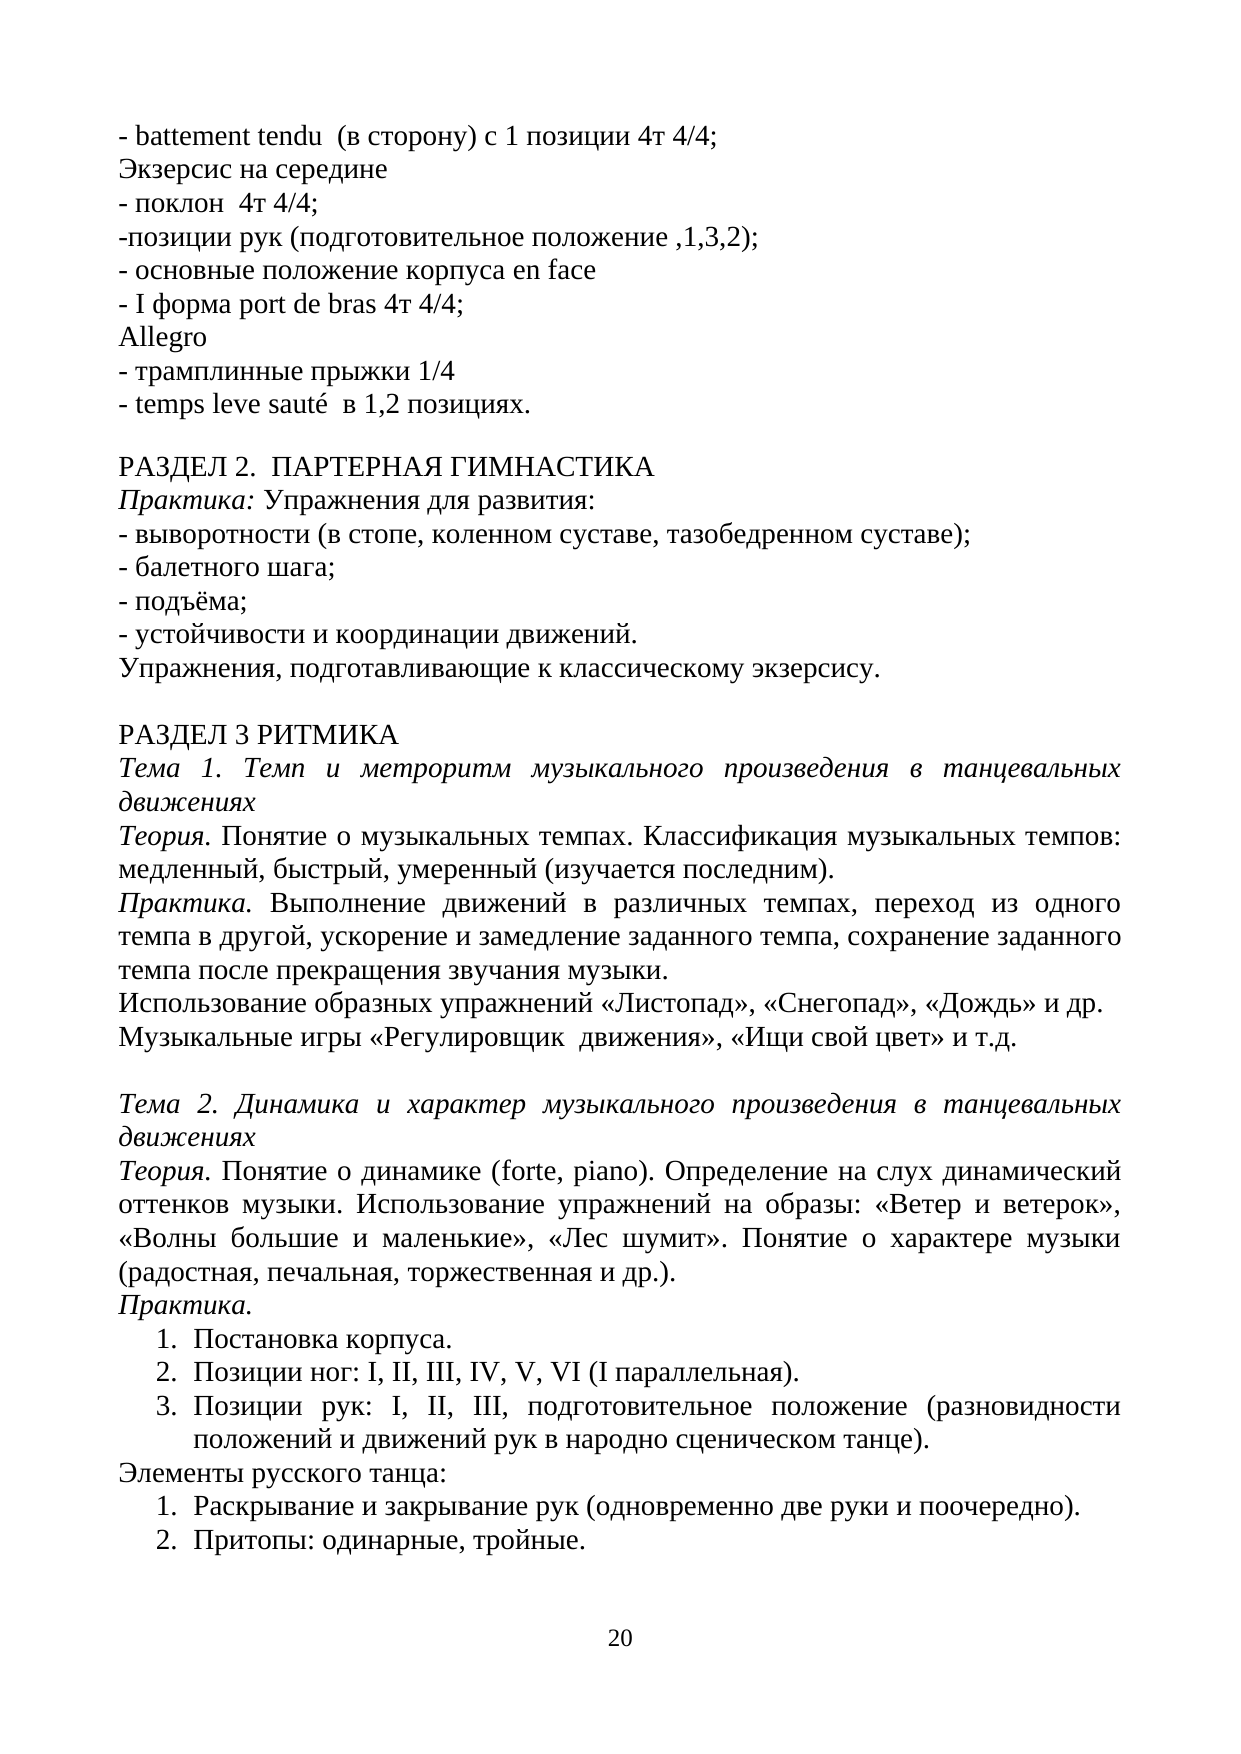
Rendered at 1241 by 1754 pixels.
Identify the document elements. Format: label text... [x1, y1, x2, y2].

text Элементы русского танца: [118, 1455, 1122, 1488]
text - temps leve sauté в 1,2 позициях. [118, 386, 1122, 420]
list Позиции рук: I, II, III, подготовительное положение (разновидности положений и движений рук в народно сценическом танце). [156, 1388, 1122, 1455]
text - подъёма; [118, 583, 1122, 616]
text - battement tendu (в сторону) с 1 позиции 4т 4/4; [118, 118, 1122, 152]
text Практика: Упражнения для развития: [118, 482, 1122, 516]
text Музыкальные игры «Регулировщик движения», «Ищи свой цвет» и т.д. [118, 1019, 1122, 1052]
list Раскрывание и закрывание рук (одновременно две руки и поочередно). [156, 1488, 1122, 1522]
text Практика. Выполнение движений в различных темпах, переход из одного темпа в другой, ускорение и замедление заданного темпа, сохранение заданного темпа после прекращения звучания музыки. [118, 885, 1122, 985]
text Практика. [118, 1287, 1122, 1321]
text Тема 2. Динамика и характер музыкального произведения в танцевальных движениях [118, 1086, 1122, 1153]
text -позиции рук (подготовительное положение ,1,3,2); [118, 219, 1122, 252]
text - основные положение корпуса en face [118, 252, 1122, 286]
text - трамплинные прыжки 1/4 [118, 353, 1122, 386]
text Упражнения, подготавливающие к классическому экзерсису. [118, 650, 1122, 683]
list Постановка корпуса. [156, 1321, 1122, 1354]
text - выворотности (в стопе, коленном суставе, тазобедренном суставе); [118, 516, 1122, 549]
text Тема 1. Темп и метроритм музыкального произведения в танцевальных движениях [118, 751, 1122, 818]
text Использование образных упражнений «Листопад», «Снегопад», «Дождь» и др. [118, 985, 1122, 1019]
text Теория. Понятие о музыкальных темпах. Классификация музыкальных темпов: медленный, быстрый, умеренный (изучается последним). [118, 818, 1122, 885]
text - балетного шага; [118, 549, 1122, 583]
text Экзерсис на середине [118, 152, 1122, 185]
text - I форма port de bras 4т 4/4; [118, 286, 1122, 319]
text РАЗДЕЛ 2. ПАРТЕРНАЯ ГИМНАСТИКА [118, 449, 1122, 482]
text РАЗДЕЛ 3 РИТМИКА [118, 717, 1122, 751]
list Позиции ног: I, II, III, IV, V, VI (I параллельная). [156, 1354, 1122, 1388]
text Allegro [118, 319, 1122, 353]
list Притопы: одинарные, тройные. [156, 1522, 1122, 1556]
text - поклон 4т 4/4; [118, 185, 1122, 219]
text Теория. Понятие о динамике (forte, рiano). Определение на слух динамический оттенков музыки. Использование упражнений на образы: «Ветер и ветерок», «Волны большие и маленькие», «Лес шумит». Понятие о характере музыки (радостная, печальная, торжественная и др.). [118, 1153, 1122, 1287]
text - устойчивости и координации движений. [118, 616, 1122, 650]
